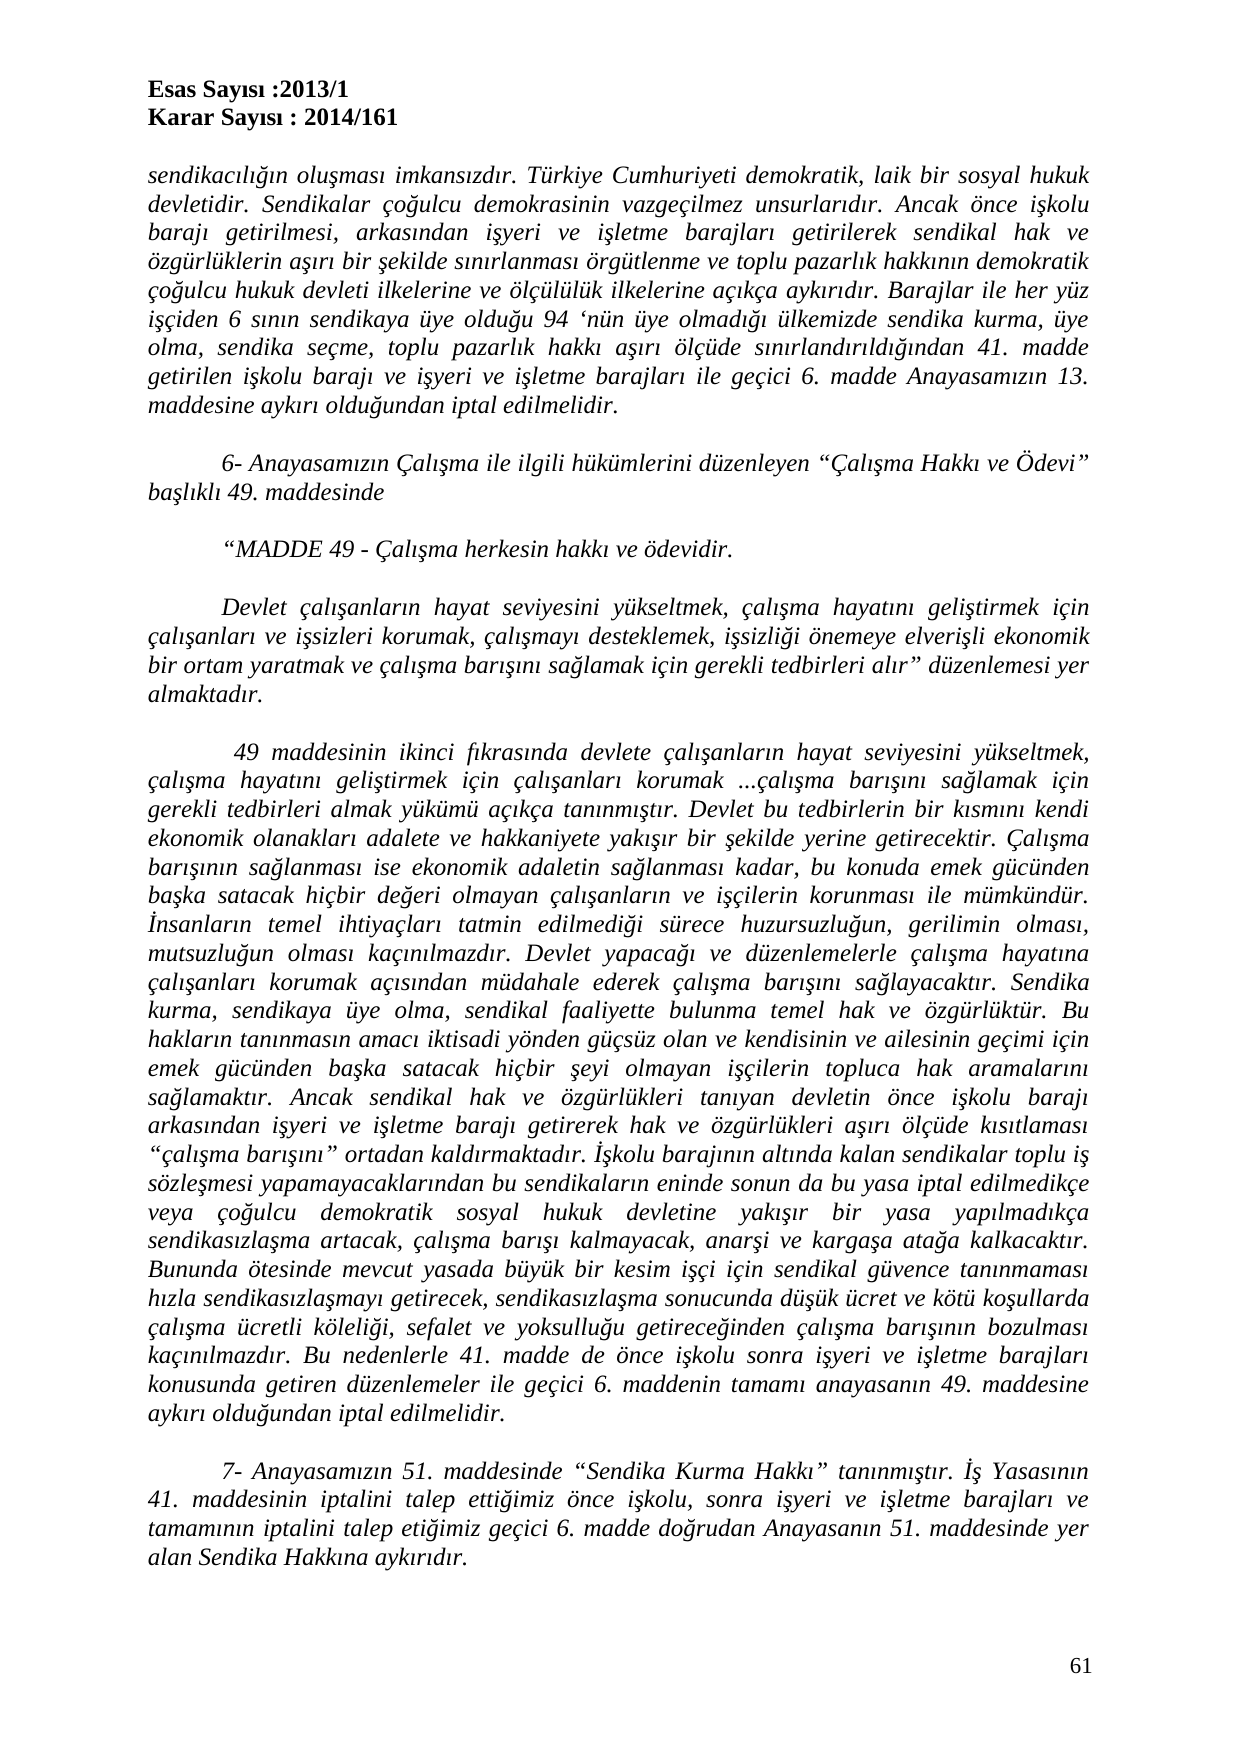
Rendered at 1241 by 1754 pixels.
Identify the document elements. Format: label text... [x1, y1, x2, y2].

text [148, 160, 1093, 419]
text “MADDE 49 - Çalışma herkesin hakkı ve ödevidir. [148, 534, 1093, 563]
text 7- Anayasamızın 51. maddesinde “Sendika Kurma Hakkı” tanınmıştır. İş Yasasının 41. maddesinin iptalini talep ettiğimiz önce işkolu, sonra işyeri ve işletme barajları ve tamamının iptalini talep etiğimiz geçici 6. madde doğrudan Anayasanın 51. maddesinde yer alan Sendika Hakkına aykırıdır. [148, 1456, 1093, 1571]
text 6- Anayasamızın Çalışma ile ilgili hükümlerini düzenleyen “Çalışma Hakkı ve Ödevi” başlıklı 49. maddesinde [148, 448, 1093, 505]
text Devlet çalışanların hayat seviyesini yükseltmek, çalışma hayatını geliştirmek için çalışanları ve işsizleri korumak, çalışmayı desteklemek, işsizliği önemeye elverişli ekonomik bir ortam yaratmak ve çalışma barışını sağlamak için gerekli tedbirleri alır” düzenlemesi yer almaktadır. [148, 592, 1093, 707]
text 49 maddesinin ikinci fıkrasında devlete çalışanların hayat seviyesini yükseltmek, çalışma hayatını geliştirmek için çalışanları korumak ...çalışma barışını sağlamak için gerekli tedbirleri almak yükümü açıkça tanınmıştır. Devlet bu tedbirlerin bir kısmını kendi ekonomik olanakları adalete ve hakkaniyete yakışır bir şekilde yerine getirecektir. Çalışma barışının sağlanması ise ekonomik adaletin sağlanması kadar, bu konuda emek gücünden başka satacak hiçbir değeri olmayan çalışanların ve işçilerin korunması ile mümkündür. İnsanların temel ihtiyaçları tatmin edilmediği sürece huzursuzluğun, gerilimin olması, mutsuzluğun olması kaçınılmazdır. Devlet yapacağı ve düzenlemelerle çalışma hayatına çalışanları korumak açısından müdahale ederek çalışma barışını sağlayacaktır. Sendika kurma, sendikaya üye olma, sendikal faaliyette bulunma temel hak ve özgürlüktür. Bu hakların tanınmasın amacı iktisadi yönden güçsüz olan ve kendisinin ve ailesinin geçimi için emek gücünden başka satacak hiçbir şeyi olmayan işçilerin topluca hak aramalarını sağlamaktır. Ancak sendikal hak ve özgürlükleri tanıyan devletin önce işkolu barajı arkasından işyeri ve işletme barajı getirerek hak ve özgürlükleri aşırı ölçüde kısıtlaması “çalışma barışını” ortadan kaldırmaktadır. İşkolu barajının altında kalan sendikalar toplu iş sözleşmesi yapamayacaklarından bu sendikaların eninde sonun da bu yasa iptal edilmedikçe veya çoğulcu demokratik sosyal hukuk devletine yakışır bir yasa yapılmadıkça sendikasızlaşma artacak, çalışma barışı kalmayacak, anarşi ve kargaşa atağa kalkacaktır. Bununda ötesinde mevcut yasada büyük bir kesim işçi için sendikal güvence tanınmaması hızla sendikasızlaşmayı getirecek, sendikasızlaşma sonucunda düşük ücret ve kötü koşullarda çalışma ücretli köleliği, sefalet ve yoksulluğu getireceğinden çalışma barışının bozulması kaçınılmazdır. Bu nedenlerle 41. madde de önce işkolu sonra işyeri ve işletme barajları konusunda getiren düzenlemeler ile geçici 6. maddenin tamamı anayasanın 49. maddesine aykırı olduğundan iptal edilmelidir. [148, 737, 1093, 1427]
